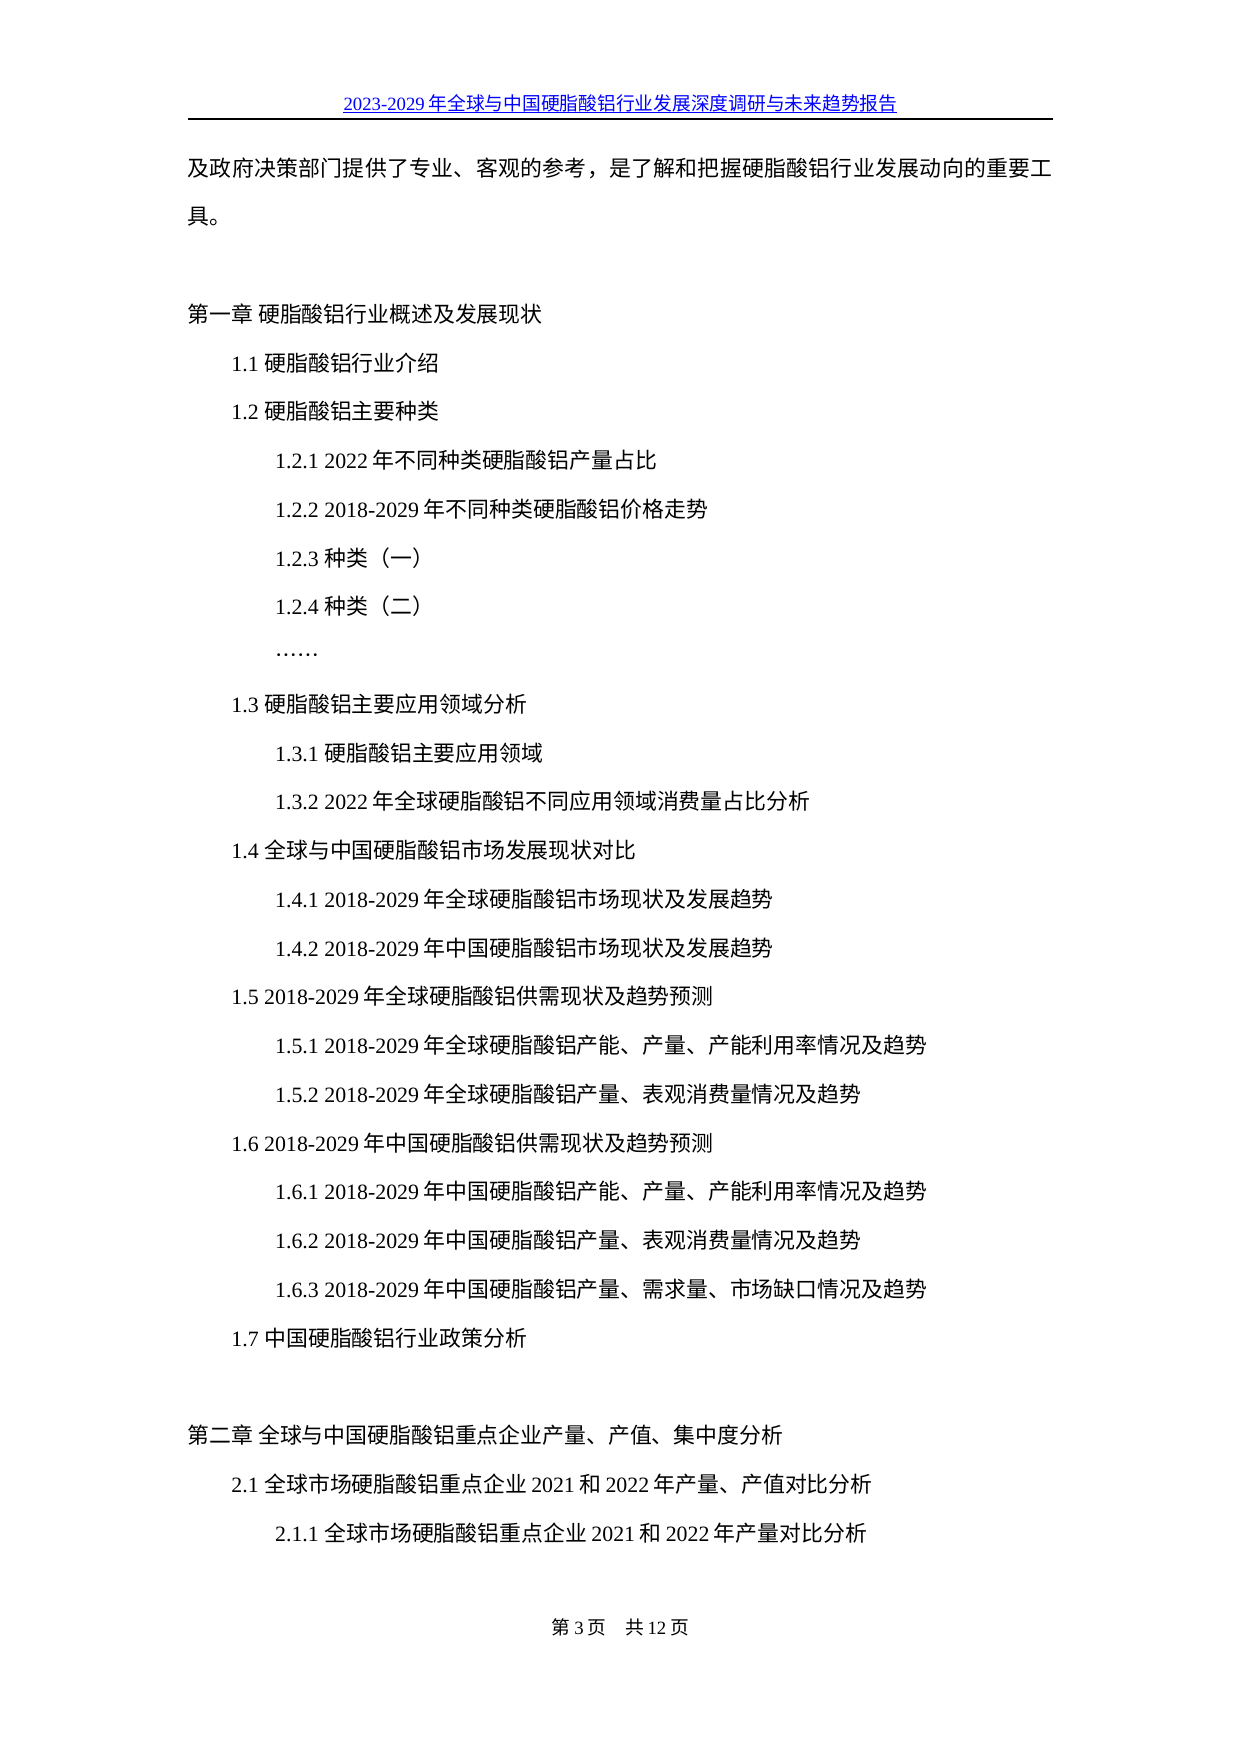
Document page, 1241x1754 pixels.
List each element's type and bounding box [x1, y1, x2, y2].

text [187, 150, 1053, 1548]
